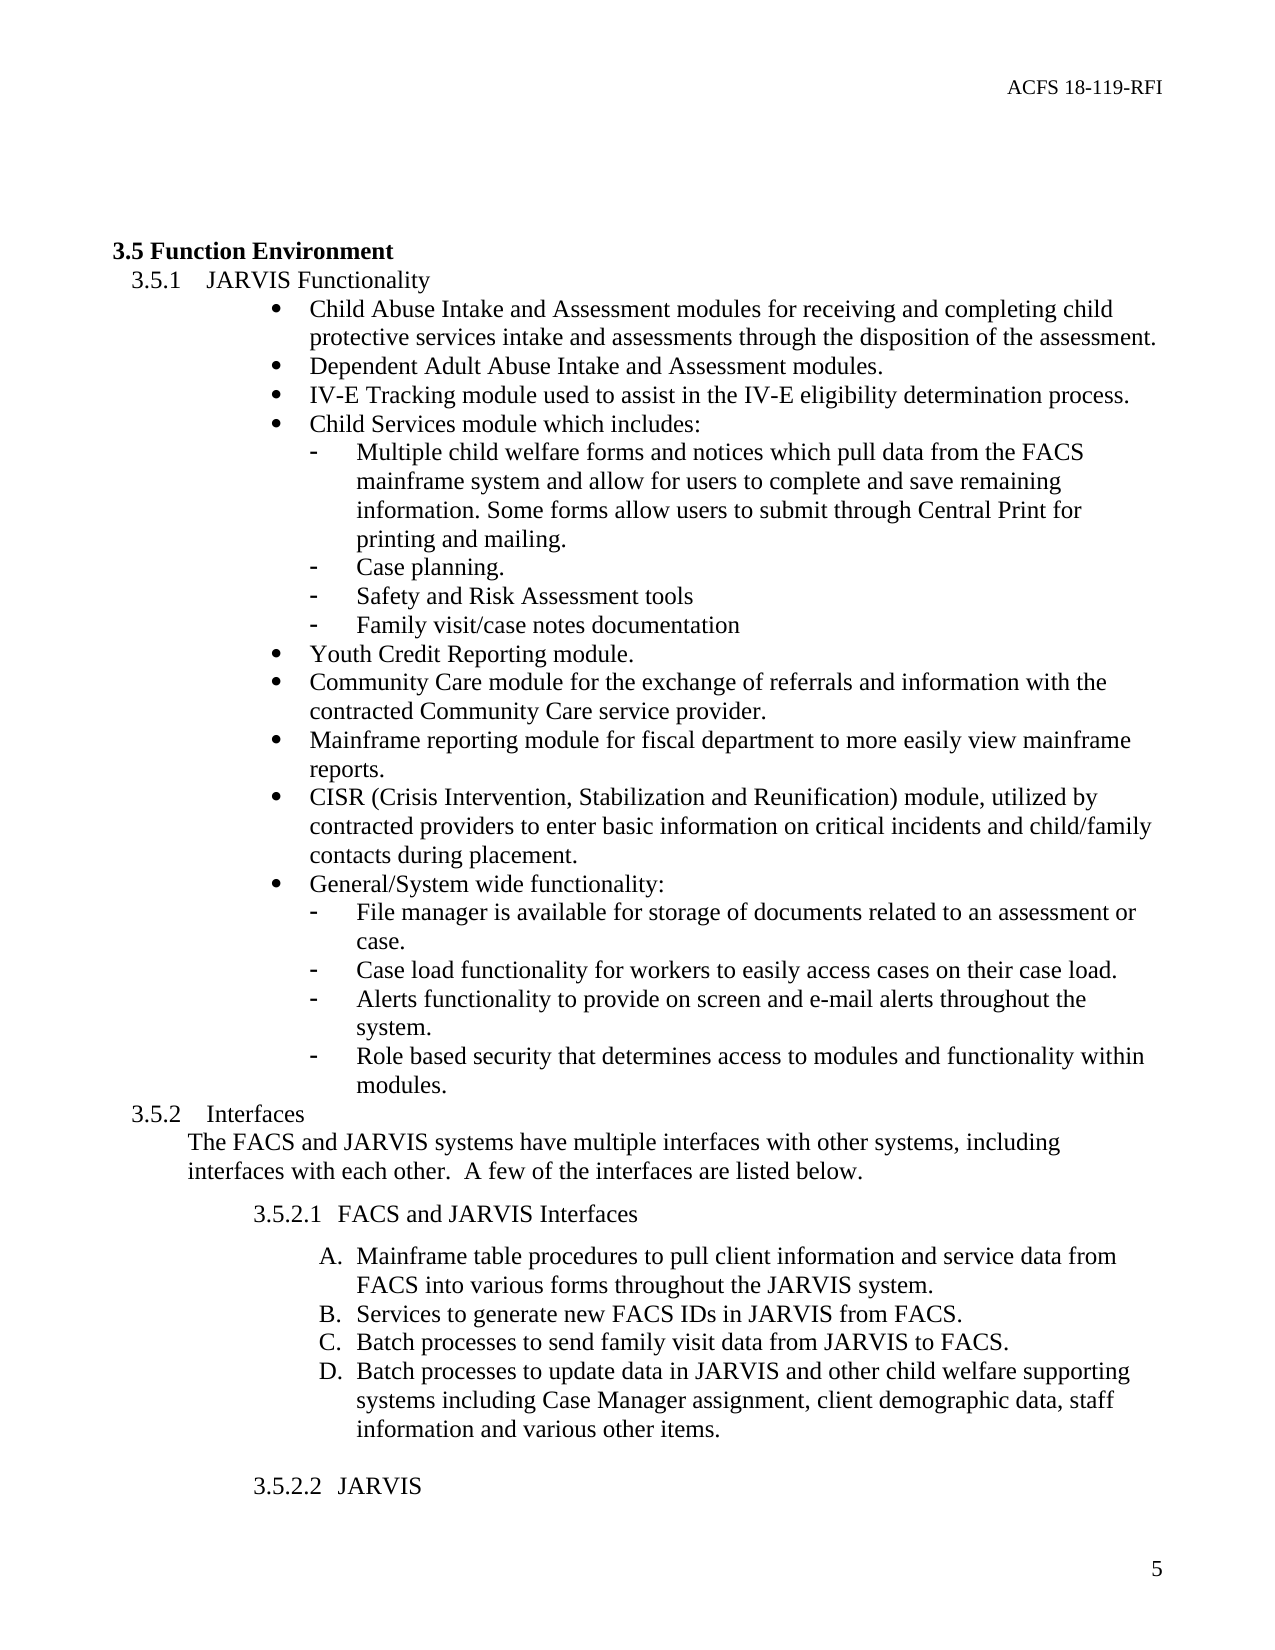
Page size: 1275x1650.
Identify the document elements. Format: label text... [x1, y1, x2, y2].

list File manager is available for storage of documents related to an assessment or case. [309, 897, 1162, 955]
list Alerts functionality to provide on screen and e-mail alerts throughout the system. [309, 984, 1162, 1041]
list Mainframe reporting module for fiscal department to more easily view mainframe reports. [272, 725, 1162, 782]
list Case load functionality for workers to easily access cases on their case load. [309, 955, 1162, 984]
list Case planning. [309, 552, 1162, 581]
list Community Care module for the exchange of referrals and information with the contracted Community Care service provider. [272, 667, 1162, 725]
list General/System wide functionality: [272, 869, 1162, 897]
list JARVIS [253, 1471, 1162, 1500]
list Multiple child welfare forms and notices which pull data from the FACS mainframe system and allow for users to complete and save remaining information. Some forms allow users to submit through Central Print for printing and mailing. [309, 437, 1162, 552]
list Youth Credit Reporting module. [272, 639, 1162, 667]
list FACS and JARVIS Interfaces [253, 1199, 1162, 1227]
list Batch processes to update data in JARVIS and other child welfare supporting systems including Case Manager assignment, client demographic data, staff information and various other items. [319, 1356, 1162, 1442]
list Interfaces [131, 1099, 1162, 1127]
list Child Services module which includes: [272, 409, 1162, 437]
list Dependent Adult Abuse Intake and Assessment modules. [272, 351, 1162, 380]
list Function Environment [112, 236, 1162, 265]
text The FACS and JARVIS systems have multiple interfaces with other systems, including interfaces with each other. A few of the interfaces are listed below. [187, 1127, 1162, 1185]
list Child Abuse Intake and Assessment modules for receiving and completing child protective services intake and assessments through the disposition of the assessment. [272, 294, 1162, 351]
list Batch processes to send family visit data from JARVIS to FACS. [319, 1327, 1162, 1356]
list CISR (Crisis Intervention, Stabilization and Reunification) module, utilized by contracted providers to enter basic information on critical incidents and child/family contacts during placement. [272, 782, 1162, 869]
list Role based security that determines access to modules and functionality within modules. [309, 1041, 1162, 1099]
list IV-E Tracking module used to assist in the IV-E eligibility determination process. [272, 380, 1162, 409]
list Services to generate new FACS IDs in JARVIS from FACS. [319, 1299, 1162, 1327]
list JARVIS Functionality [131, 265, 1162, 294]
list Mainframe table procedures to pull client information and service data from FACS into various forms throughout the JARVIS system. [319, 1241, 1162, 1299]
list Family visit/case notes documentation [309, 610, 1162, 639]
list Safety and Risk Assessment tools [309, 581, 1162, 610]
